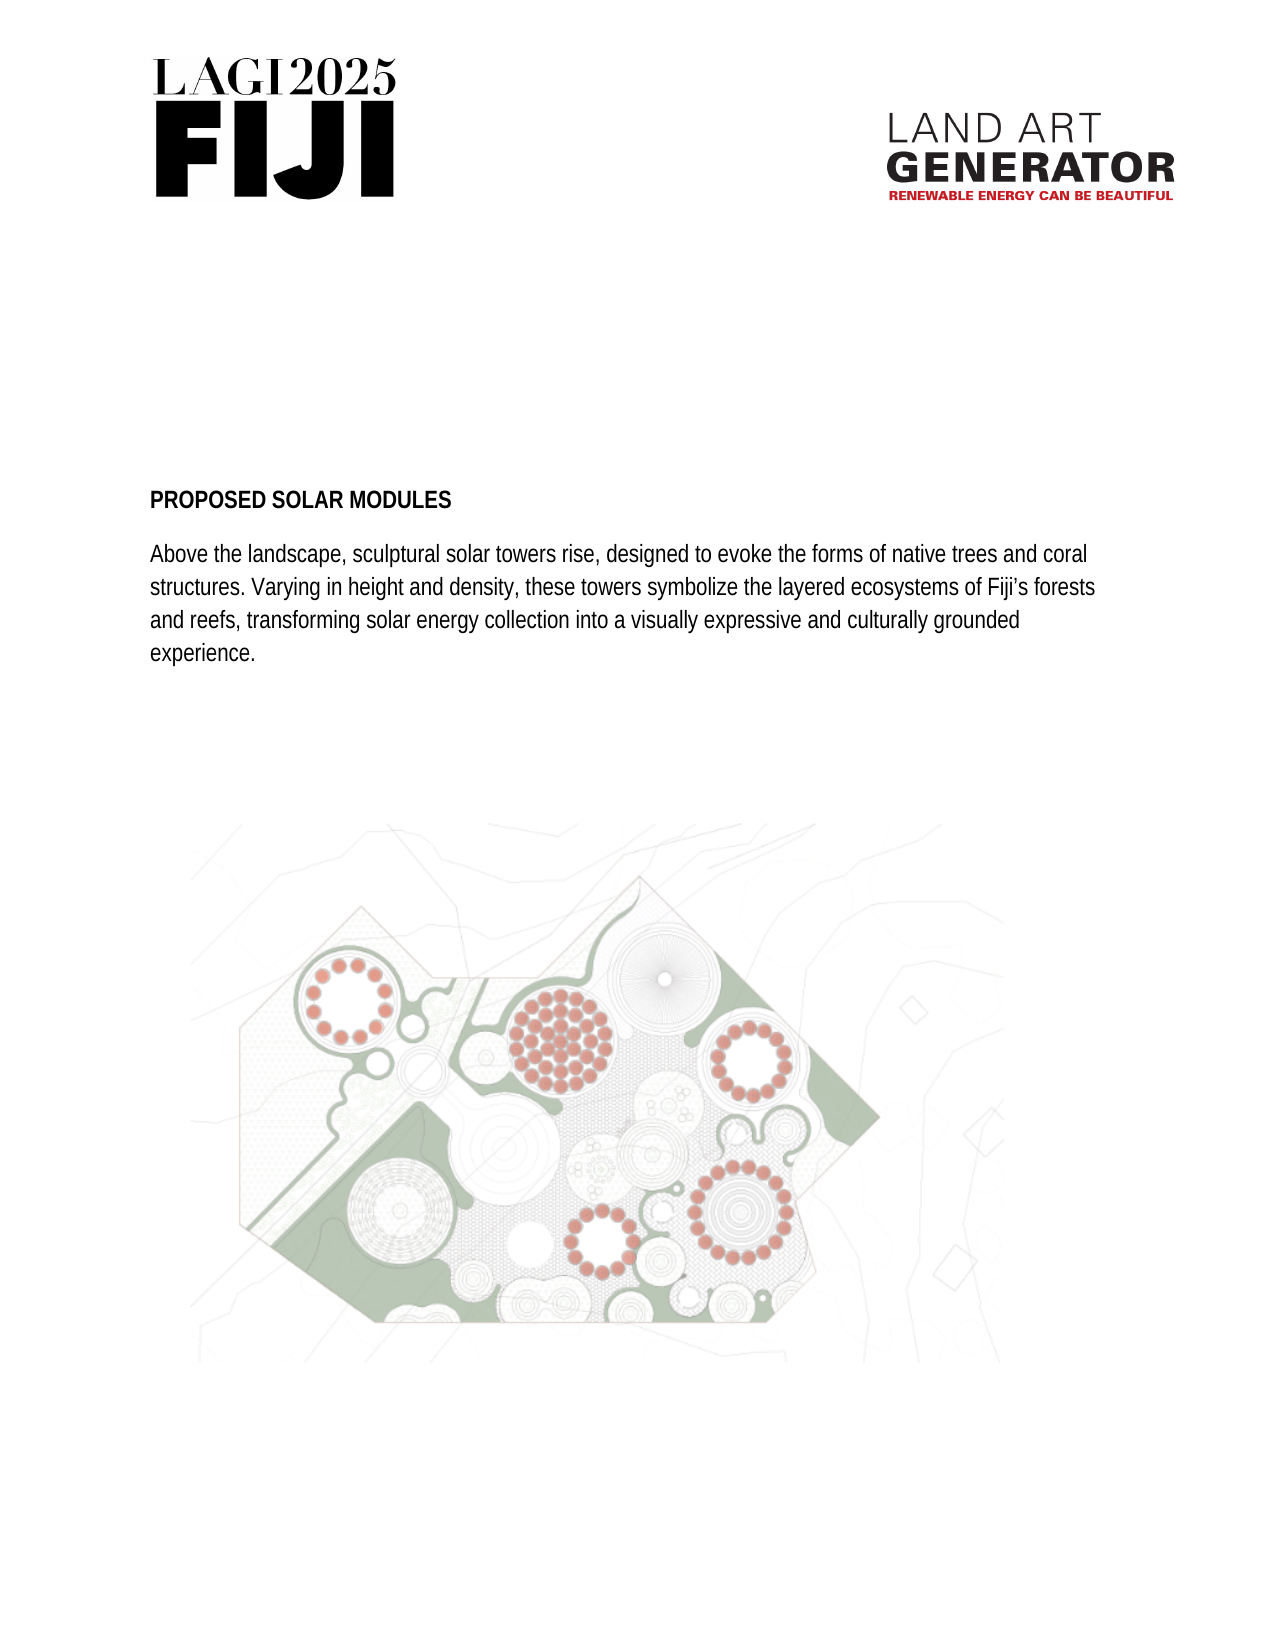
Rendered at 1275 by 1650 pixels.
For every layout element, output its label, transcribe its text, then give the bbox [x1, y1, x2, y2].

text PROPOSED SOLAR MODULES [150, 485, 1125, 514]
picture [150, 779, 1125, 1363]
picture [885, 109, 1179, 205]
text Above the landscape, sculptural solar towers rise, designed to evoke the forms of native trees and coral structures. Varying in height and density, these towers symbolize the layered ecosystems of Fiji’s forests and reefs, transforming solar energy collection into a visually expressive and culturally grounded experience. [150, 539, 1125, 666]
picture [150, 56, 399, 202]
